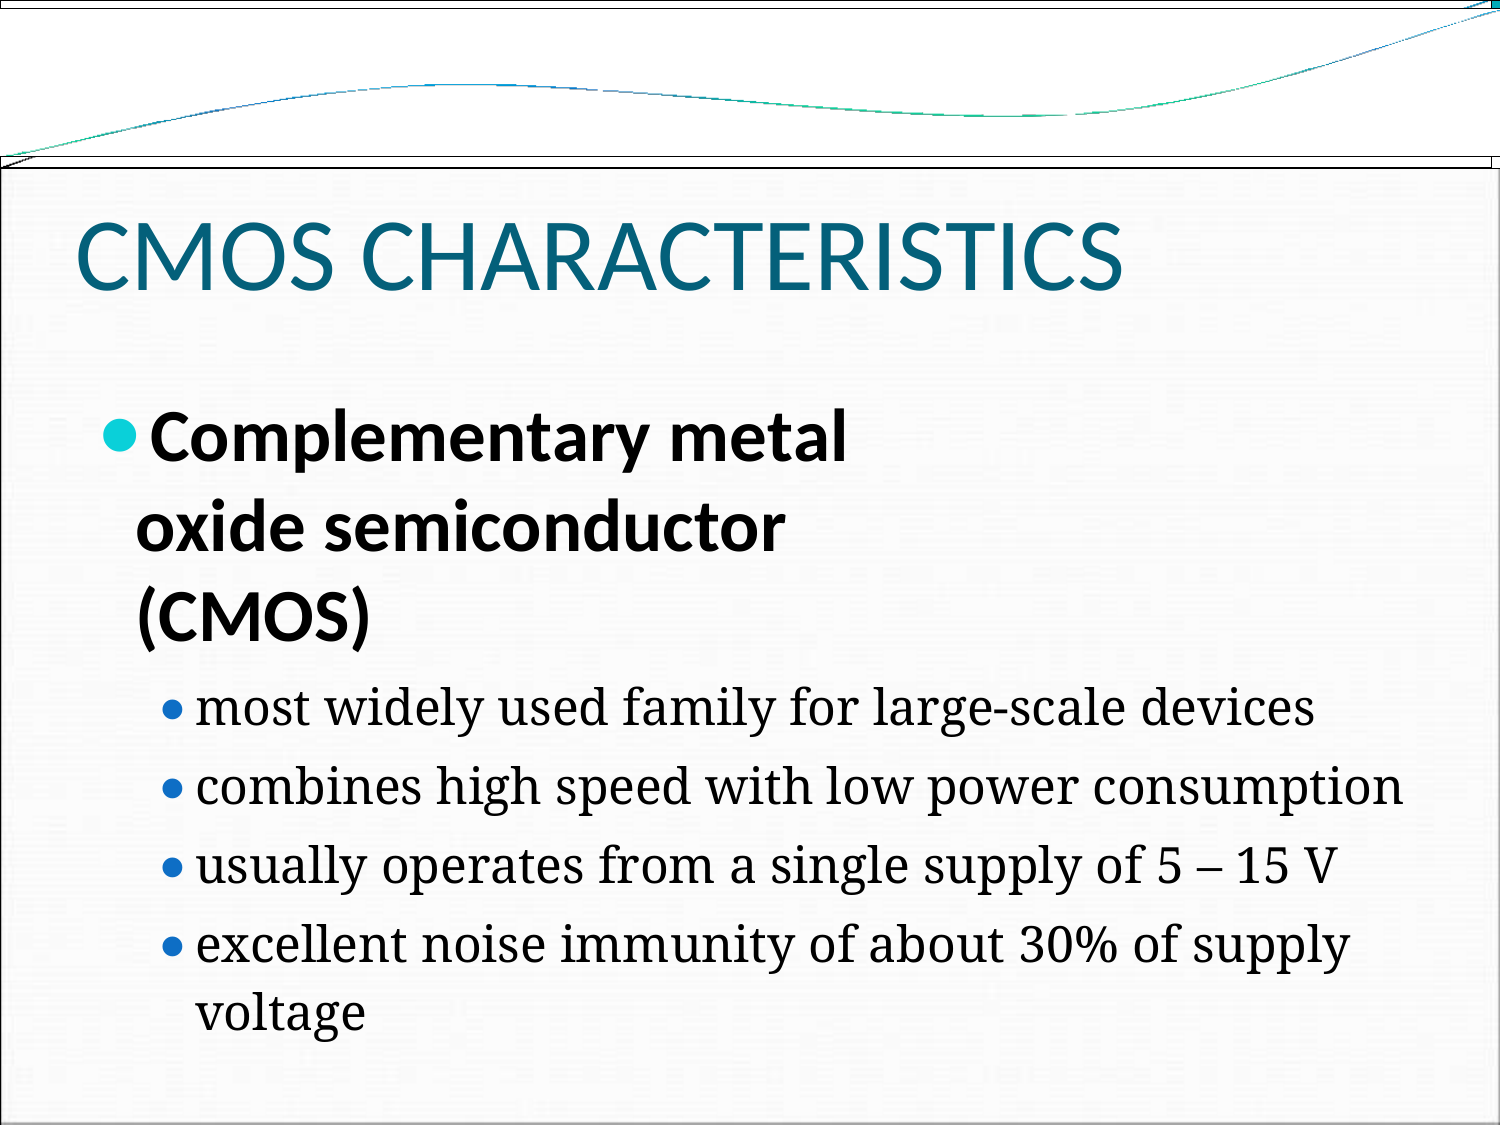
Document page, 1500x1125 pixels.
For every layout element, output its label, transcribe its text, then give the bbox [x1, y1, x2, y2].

picture [1473, 1, 1491, 8]
picture [1, 1, 1482, 8]
subtitle Complementary metal oxide semiconductor (CMOS) [90, 386, 1018, 660]
picture [1492, 157, 1500, 168]
picture [1492, 1, 1500, 8]
picture [1, 157, 1491, 167]
list combines high speed with low power consumption [154, 751, 1500, 819]
list most widely used family for large-scale devices [154, 672, 1500, 740]
list usually operates from a single supply of 5 – 15 V [154, 830, 1500, 898]
picture [0, 9, 1500, 156]
picture [1, 169, 1500, 1125]
subtitle CMOS CHARACTERISTICS [75, 197, 1500, 313]
list excellent noise immunity of about 30% of supply voltage [154, 909, 1500, 1045]
